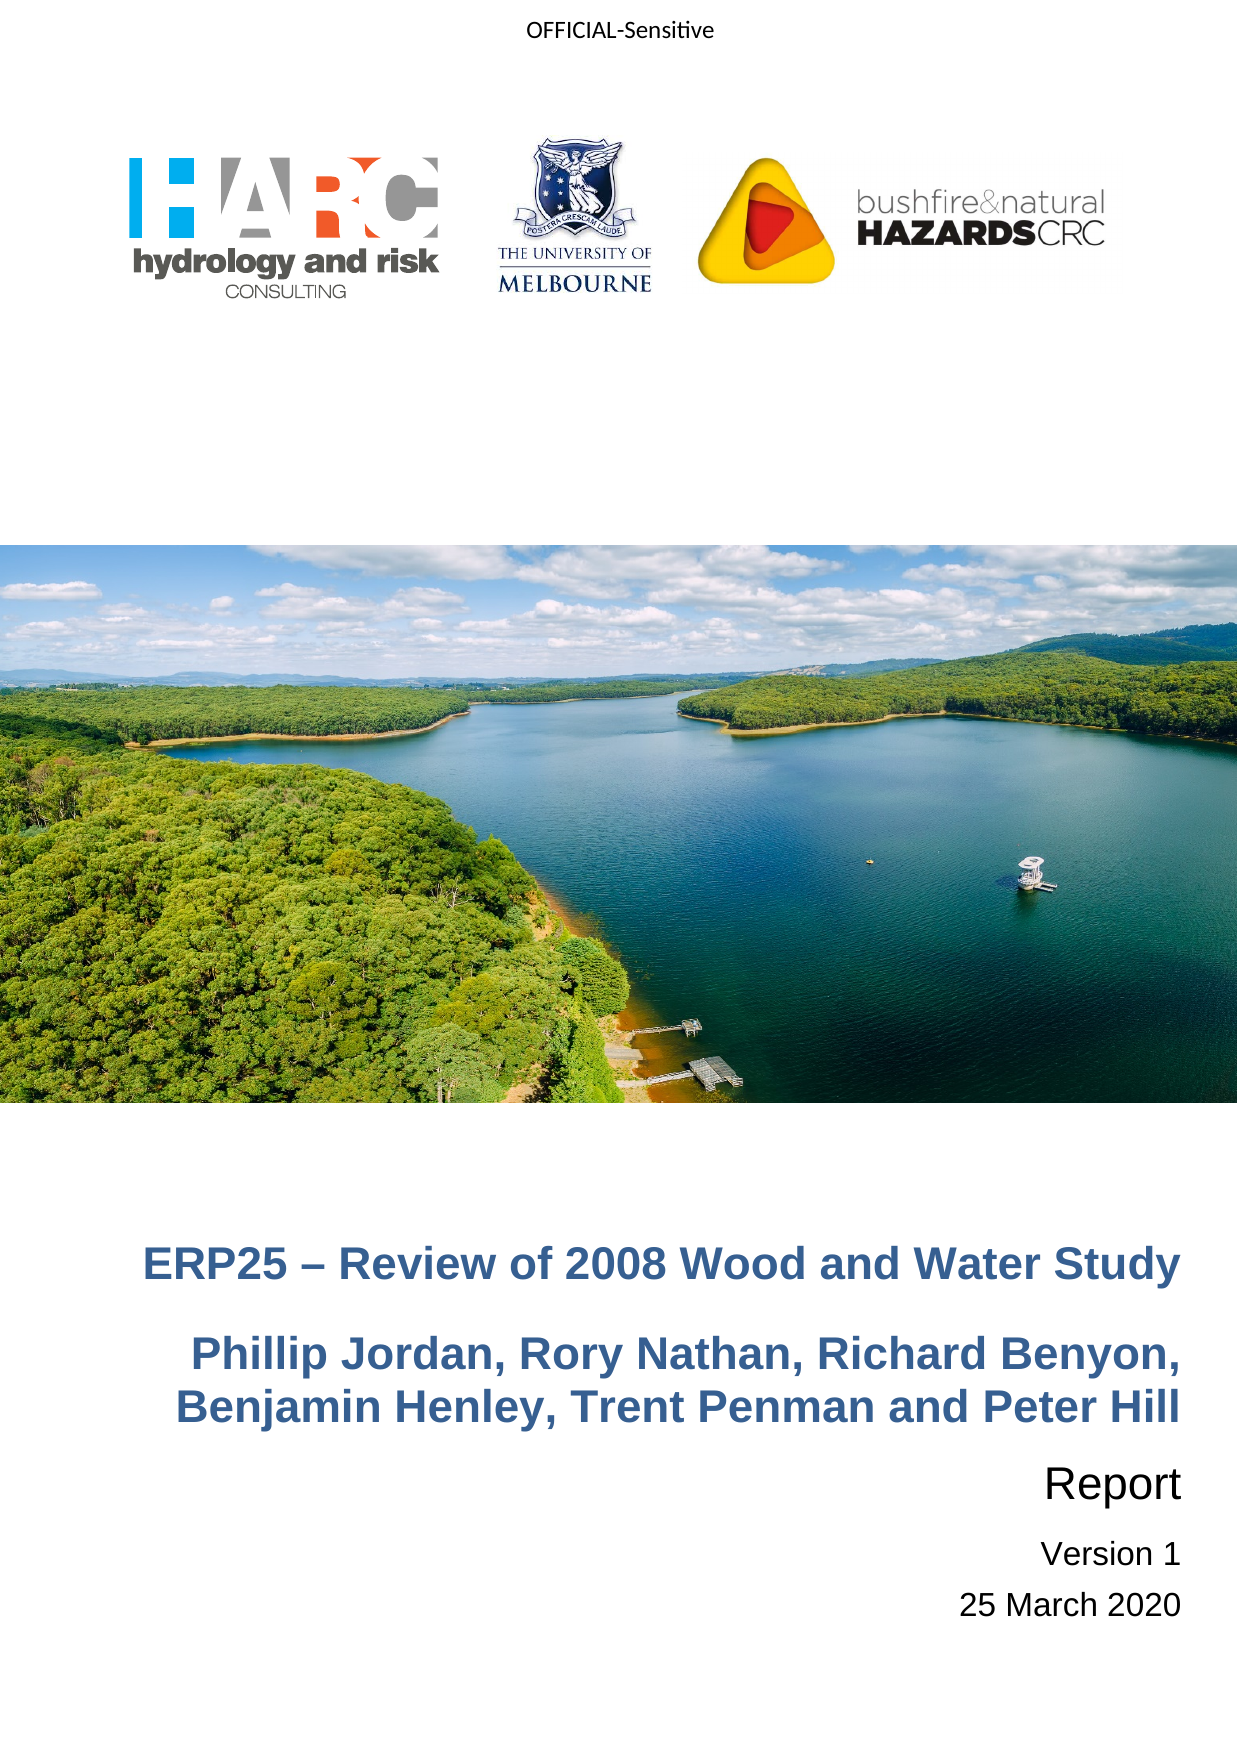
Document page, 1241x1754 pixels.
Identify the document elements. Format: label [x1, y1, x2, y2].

picture [681, 152, 1123, 294]
picture [1144, 643, 1155, 649]
picture [0, 545, 1237, 1103]
picture [496, 135, 653, 294]
